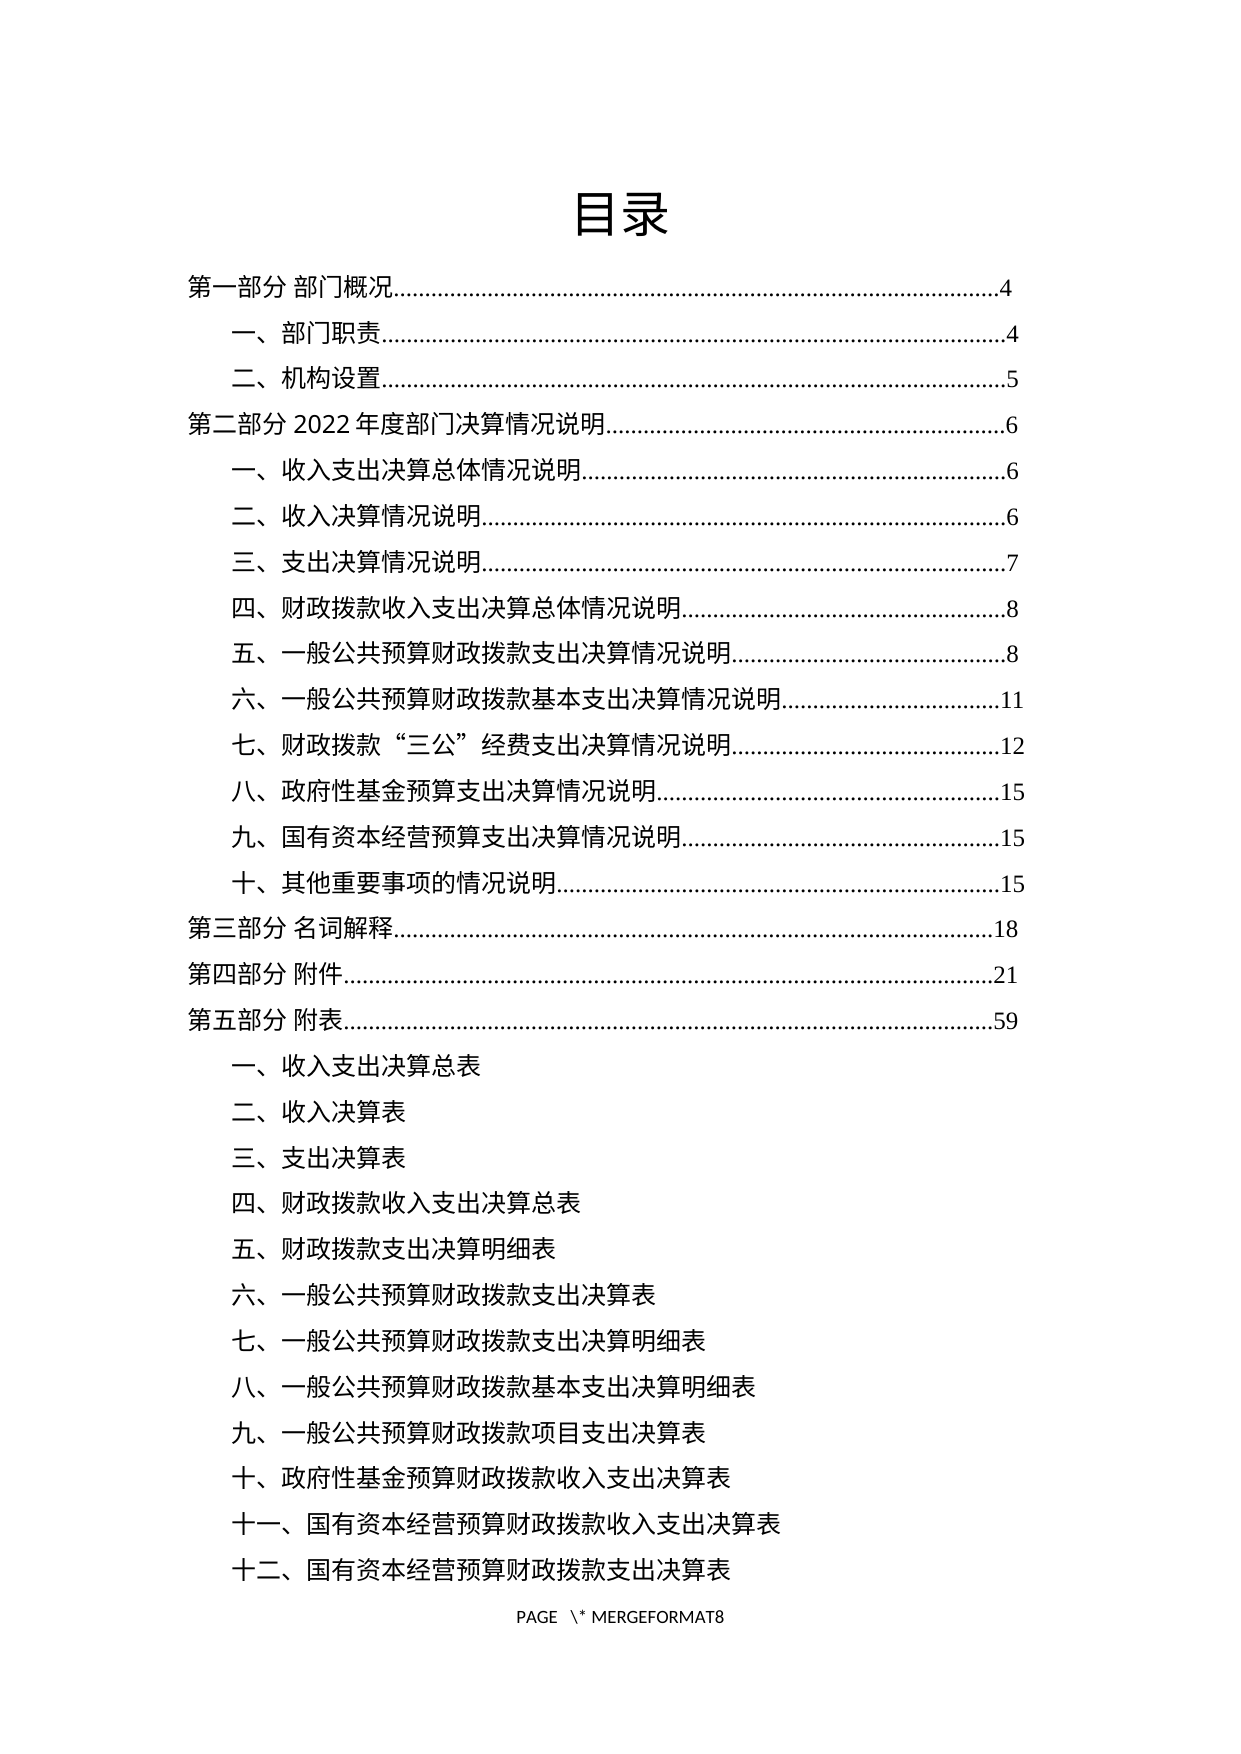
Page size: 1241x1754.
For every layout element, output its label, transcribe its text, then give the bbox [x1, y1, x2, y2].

text 第四部分 附件........................................................................................................21 [187, 947, 1053, 993]
text 二、收入决算表 [231, 1084, 1053, 1130]
text 一、部门职责....................................................................................................4 [231, 305, 1053, 351]
text 十二、国有资本经营预算财政拨款支出决算表 [231, 1543, 1053, 1589]
text 三、支出决算表 [231, 1130, 1053, 1176]
text 第五部分 附表........................................................................................................59 [187, 993, 1053, 1039]
text 八、政府性基金预算支出决算情况说明.......................................................15 [231, 764, 1053, 809]
text 七、一般公共预算财政拨款支出决算明细表 [231, 1314, 1053, 1359]
text 九、国有资本经营预算支出决算情况说明...................................................15 [231, 809, 1053, 855]
text 七、财政拨款“三公”经费支出决算情况说明...........................................12 [231, 718, 1053, 764]
text 四、财政拨款收入支出决算总体情况说明....................................................8 [231, 580, 1053, 626]
text 六、一般公共预算财政拨款基本支出决算情况说明...................................11 [231, 672, 1053, 718]
text 六、一般公共预算财政拨款支出决算表 [231, 1268, 1053, 1314]
text 八、一般公共预算财政拨款基本支出决算明细表 [231, 1359, 1053, 1405]
text 一、收入支出决算总表 [231, 1039, 1053, 1084]
text 十、其他重要事项的情况说明.......................................................................15 [187, 855, 1053, 901]
text 二、收入决算情况说明....................................................................................6 [231, 489, 1053, 534]
text 第二部分 2022年度部门决算情况说明................................................................6 [187, 397, 1053, 443]
text 九、一般公共预算财政拨款项目支出决算表 [231, 1405, 1053, 1451]
text 一、收入支出决算总体情况说明....................................................................6 [231, 443, 1053, 489]
text 四、财政拨款收入支出决算总表 [231, 1176, 1053, 1222]
text 二、机构设置....................................................................................................5 [231, 351, 1053, 397]
text 目录 [187, 162, 1053, 259]
text 三、支出决算情况说明....................................................................................7 [231, 534, 1053, 580]
text 十一、国有资本经营预算财政拨款收入支出决算表 [231, 1497, 1053, 1543]
text 第三部分 名词解释................................................................................................18 [187, 901, 1053, 947]
text 十、政府性基金预算财政拨款收入支出决算表 [231, 1451, 1053, 1497]
text 第一部分 部门概况.................................................................................................4 [187, 259, 1053, 305]
text 五、一般公共预算财政拨款支出决算情况说明............................................8 [231, 626, 1053, 672]
text 五、财政拨款支出决算明细表 [231, 1222, 1053, 1268]
